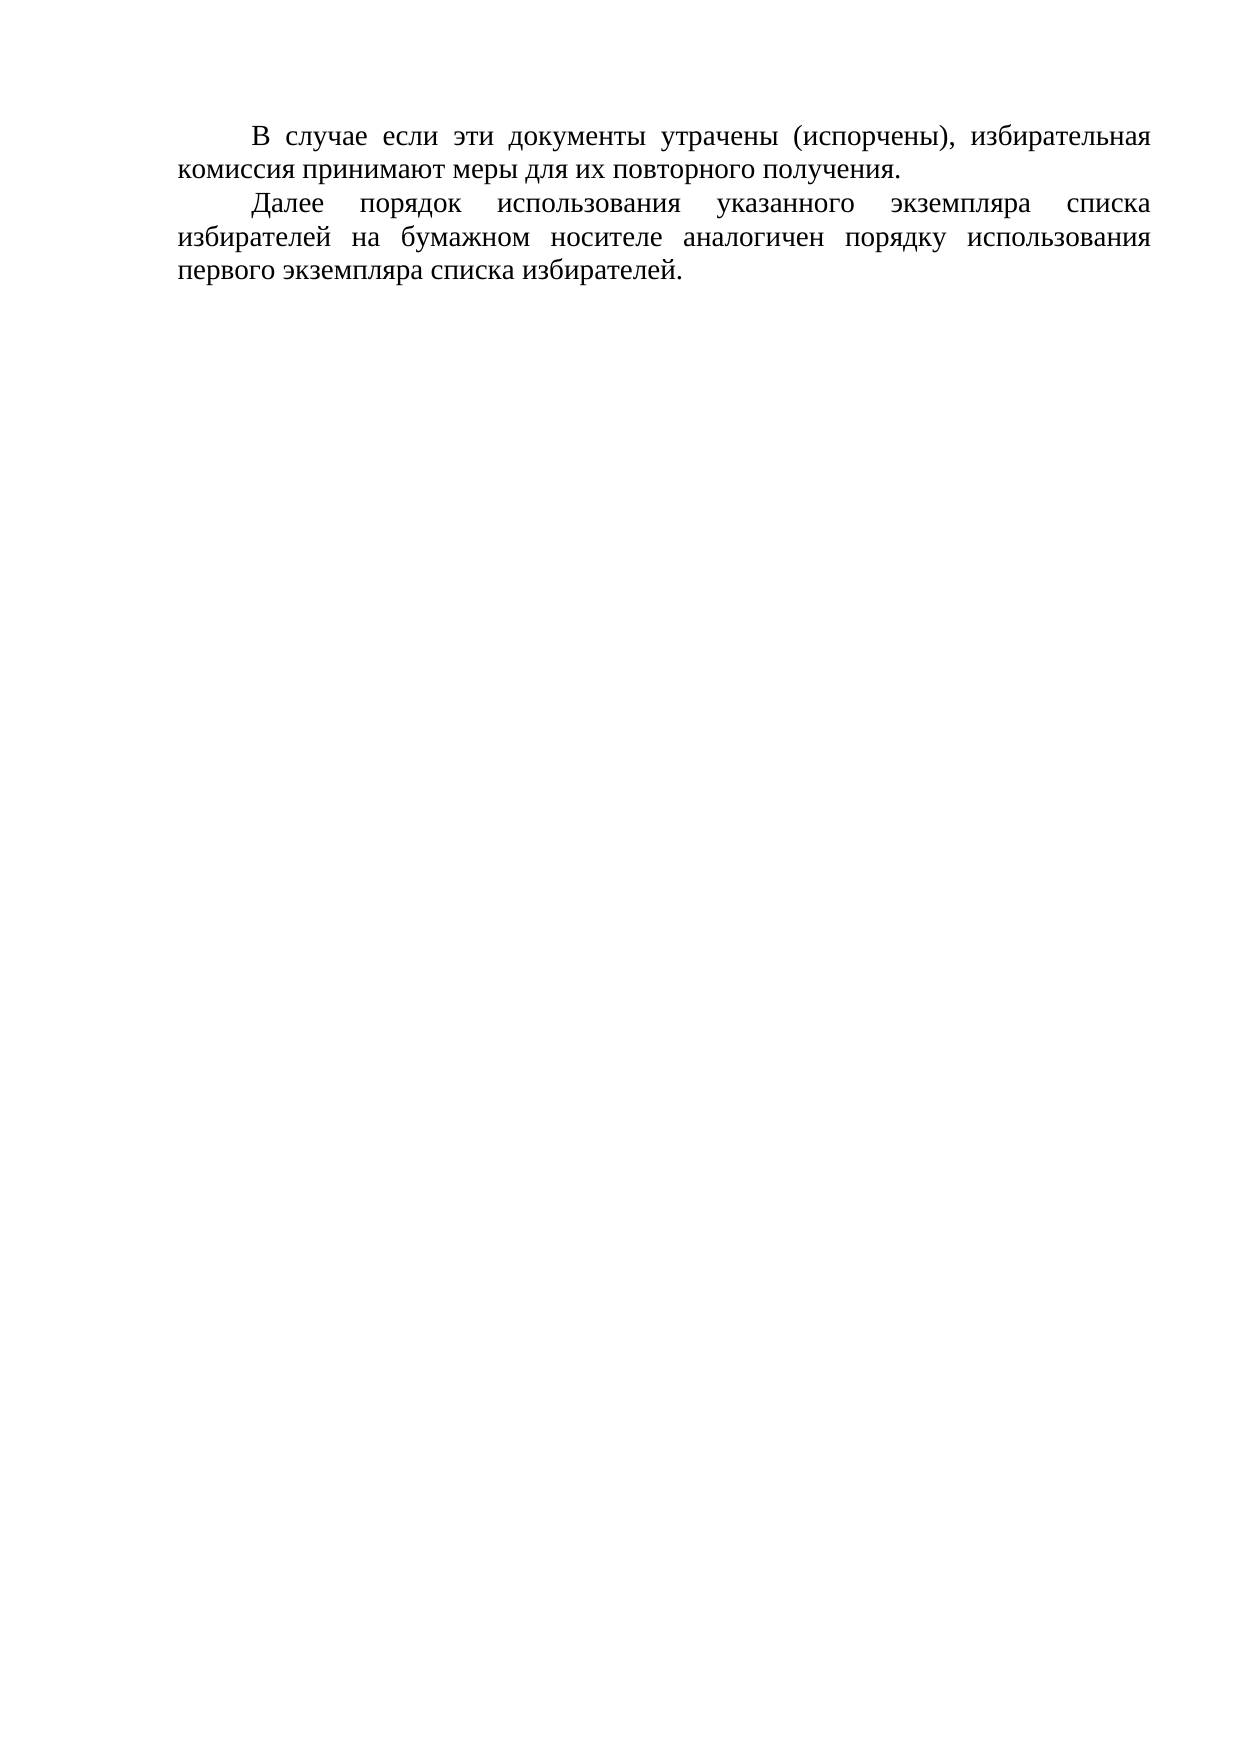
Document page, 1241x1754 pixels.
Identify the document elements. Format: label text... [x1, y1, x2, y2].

text В случае если эти документы утрачены (испорчены), избирательная комиссия принимают меры для их повторного получения. [177, 118, 1152, 185]
text Далее порядок использования указанного экземпляра списка избирателей на бумажном носителе аналогичен порядку использования первого экземпляра списка избирателей. [177, 185, 1152, 286]
